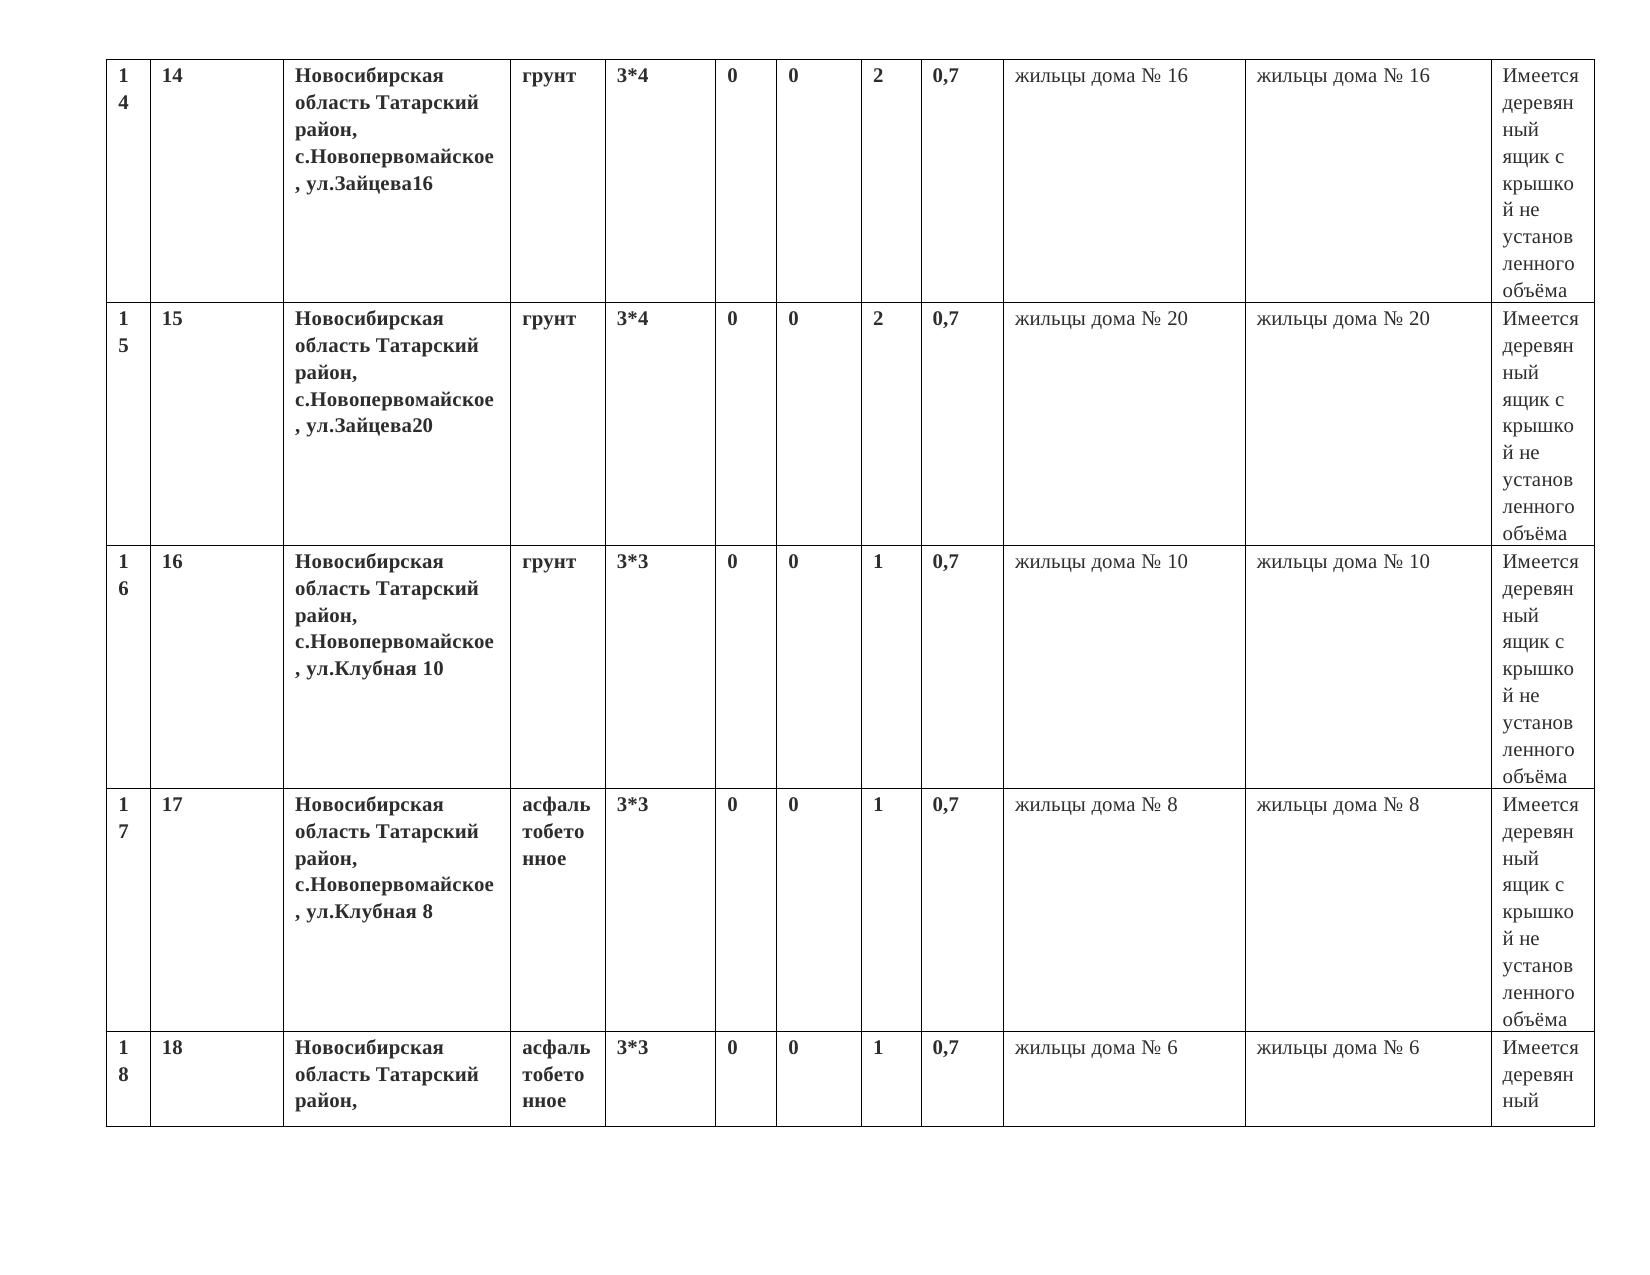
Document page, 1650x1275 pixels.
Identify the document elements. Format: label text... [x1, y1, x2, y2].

table_cell 1 [862, 789, 921, 1031]
table_cell 14 [151, 60, 283, 302]
table_cell 0 [777, 546, 861, 788]
table_cell асфальтобетонное [511, 1032, 605, 1126]
table_cell Новосибирская область Татарский район, с.Новопервомайское, ул.Зайцева20 [284, 303, 510, 545]
table_cell Новосибирская область Татарский район, с.Новопервомайское, ул.Зайцева16 [284, 60, 510, 302]
table_cell 0,7 [922, 303, 1003, 545]
table_cell Имеется деревянный ящик с крышкой не установленного объёма [1492, 1032, 1594, 1126]
table_cell 0,7 [922, 546, 1003, 788]
table_cell жильцы дома № 16 [1004, 60, 1245, 302]
table_cell 16 [151, 546, 283, 788]
table_cell жильцы дома № 6 [1004, 1032, 1245, 1126]
table_cell 1 [862, 1032, 921, 1126]
table_cell 0,7 [922, 789, 1003, 1031]
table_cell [284, 1032, 510, 1126]
table_cell 17 [151, 789, 283, 1031]
table_cell жильцы дома № 6 [1246, 1032, 1491, 1126]
table_cell жильцы дома № 10 [1004, 546, 1245, 788]
table_cell жильцы дома № 20 [1004, 303, 1245, 545]
table_cell жильцы дома № 20 [1246, 303, 1491, 545]
table_cell 18 [151, 1032, 283, 1126]
table_cell асфальтобетонное [511, 789, 605, 1031]
table_cell 2 [862, 303, 921, 545]
table_cell жильцы дома № 16 [1246, 60, 1491, 302]
table_cell 0 [716, 789, 776, 1031]
table_cell 3*3 [606, 546, 715, 788]
table_cell грунт [511, 60, 605, 302]
table_cell 15 [107, 303, 150, 545]
table_cell 0 [777, 789, 861, 1031]
table_cell 0 [777, 1032, 861, 1126]
table_cell Новосибирская область Татарский район, с.Новопервомайское, ул.Клубная 10 [284, 546, 510, 788]
table_cell жильцы дома № 8 [1246, 789, 1491, 1031]
table_cell 0,7 [922, 60, 1003, 302]
table_cell жильцы дома № 8 [1004, 789, 1245, 1031]
table_cell грунт [511, 303, 605, 545]
table_cell 3*3 [606, 789, 715, 1031]
table_cell 16 [107, 546, 150, 788]
table_cell 3*3 [606, 1032, 715, 1126]
table_cell 18 [107, 1032, 150, 1126]
table_cell 0 [716, 60, 776, 302]
table_cell 15 [151, 303, 283, 545]
table_cell 0 [777, 60, 861, 302]
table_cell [1492, 60, 1502, 302]
table_cell 0 [716, 546, 776, 788]
table_cell 3*4 [606, 60, 715, 302]
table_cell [1583, 60, 1594, 302]
table_cell 2 [862, 60, 921, 302]
table_cell 0 [716, 303, 776, 545]
table_cell Новосибирская область Татарский район, с.Новопервомайское, ул.Клубная 8 [284, 789, 510, 1031]
table_cell 14 [107, 60, 150, 302]
table_cell 0,7 [922, 1032, 1003, 1126]
table_cell 17 [107, 789, 150, 1031]
table_cell 0 [716, 1032, 776, 1126]
table_cell грунт [511, 546, 605, 788]
table_cell 0 [777, 303, 861, 545]
table_cell 1 [862, 546, 921, 788]
table_cell жильцы дома № 10 [1246, 546, 1491, 788]
table_cell 3*4 [606, 303, 715, 545]
